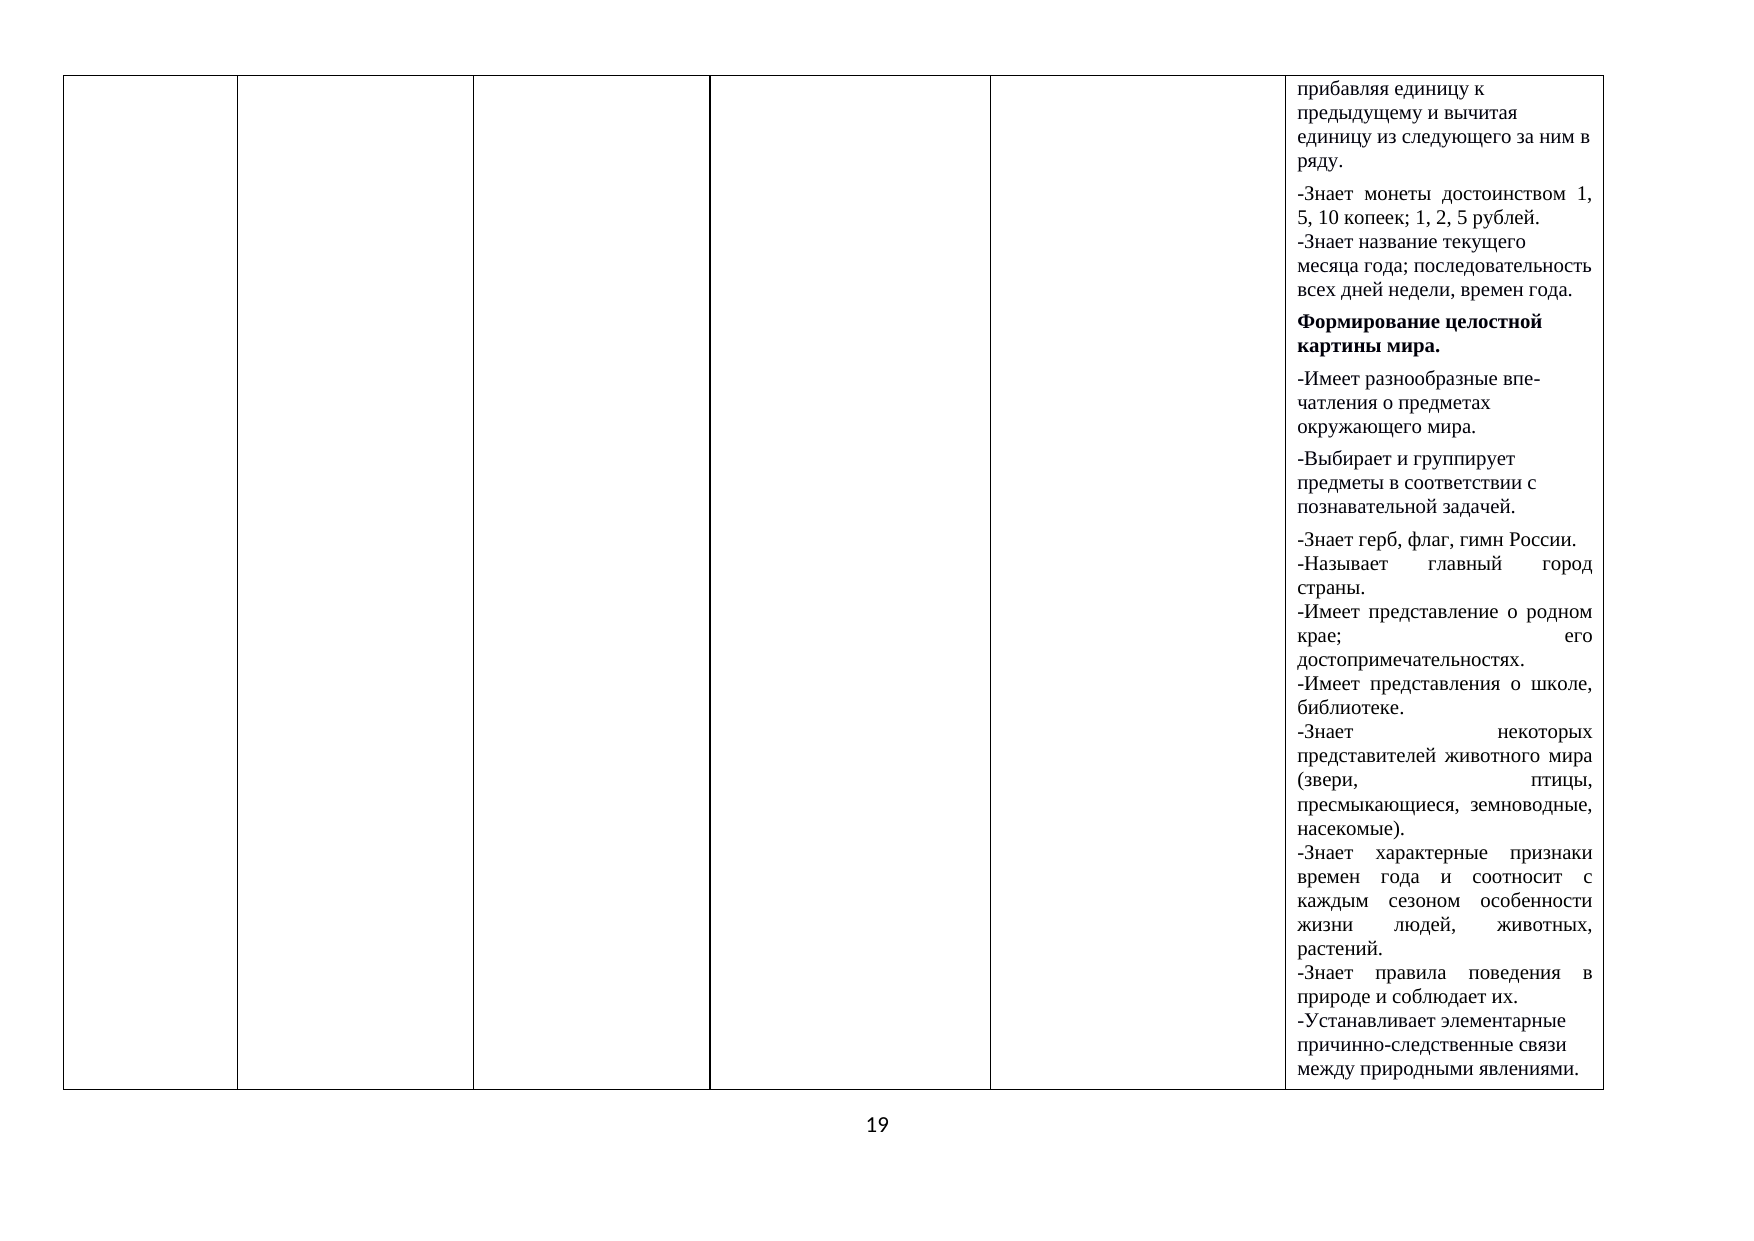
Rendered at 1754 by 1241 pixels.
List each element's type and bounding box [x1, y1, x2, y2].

table_cell [474, 76, 709, 1088]
table_cell [1286, 76, 1603, 1088]
table_cell [711, 76, 990, 1088]
table_cell [238, 76, 473, 1088]
table_cell [991, 76, 1285, 1088]
table_cell [64, 76, 237, 1088]
